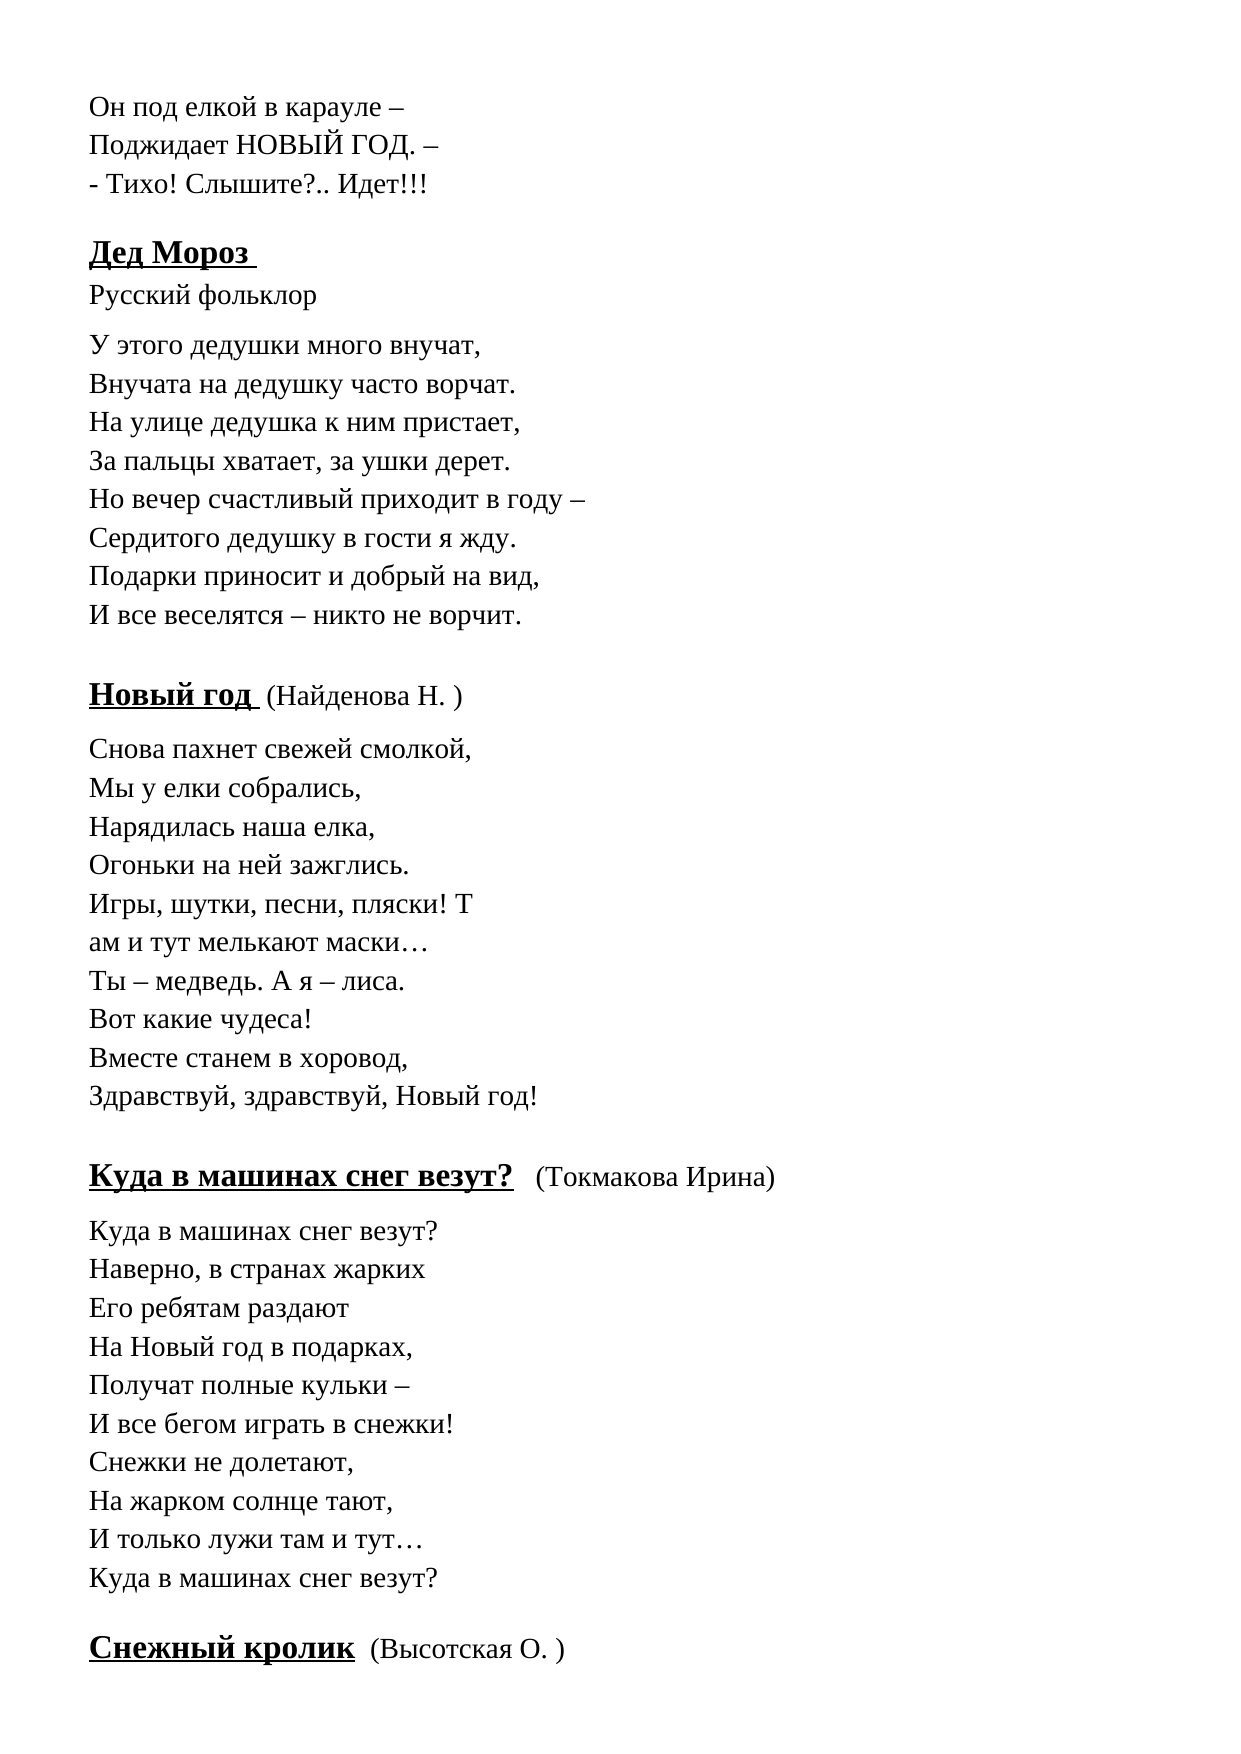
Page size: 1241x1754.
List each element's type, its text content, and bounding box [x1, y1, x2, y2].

text Он под елкой в карауле – [89, 89, 1152, 122]
text ам и тут мелькают маски… [89, 924, 1152, 958]
text Подарки приносит и добрый на вид, [89, 558, 1152, 592]
text И все веселятся – никто не ворчит. [89, 597, 1152, 631]
text У этого дедушки много внучат, [89, 327, 1152, 361]
text Куда в машинах снег везут? [89, 1213, 1152, 1247]
text Наверно, в странах жарких [89, 1252, 1152, 1285]
text На жарком солнце тают, [89, 1483, 1152, 1516]
text Его ребятам раздают [89, 1290, 1152, 1324]
text Вот какие чудеса! [89, 1001, 1152, 1035]
text Огоньки на ней зажглись. [89, 847, 1152, 881]
text Русский фольклор [89, 277, 1152, 310]
text Но вечер счастливый приходит в году – [89, 481, 1152, 515]
text Сердитого дедушку в гости я жду. [89, 520, 1152, 553]
text Мы у елки собрались, [89, 770, 1152, 804]
text Снежный кролик (Высотская О. ) [89, 1627, 1152, 1665]
text Куда в машинах снег везут? [89, 1560, 1152, 1593]
text - Тихо! Слышите?.. Идет!!! [89, 166, 1152, 199]
text Куда в машинах снег везут? (Токмакова Ирина) [89, 1156, 1152, 1194]
text Вместе станем в хоровод, [89, 1040, 1152, 1073]
text Дед Мороз [89, 233, 1152, 271]
text Здравствуй, здравствуй, Новый год! [89, 1078, 1152, 1112]
text Новый год (Найденова Н. ) [89, 674, 1152, 712]
text За пальцы хватает, за ушки дерет. [89, 443, 1152, 476]
text На улице дедушка к ним пристает, [89, 404, 1152, 438]
text Ты – медведь. А я – лиса. [89, 963, 1152, 996]
text Внучата на дедушку часто ворчат. [89, 366, 1152, 399]
text Игры, шутки, песни, пляски! Т [89, 886, 1152, 919]
text И только лужи там и тут… [89, 1521, 1152, 1555]
text Снова пахнет свежей смолкой, [89, 732, 1152, 765]
text Снежки не долетают, [89, 1444, 1152, 1478]
text И все бегом играть в снежки! [89, 1406, 1152, 1439]
text Поджидает НОВЫЙ ГОД. – [89, 127, 1152, 161]
text Нарядилась наша елка, [89, 809, 1152, 842]
text Получат полные кульки – [89, 1367, 1152, 1401]
text На Новый год в подарках, [89, 1329, 1152, 1362]
